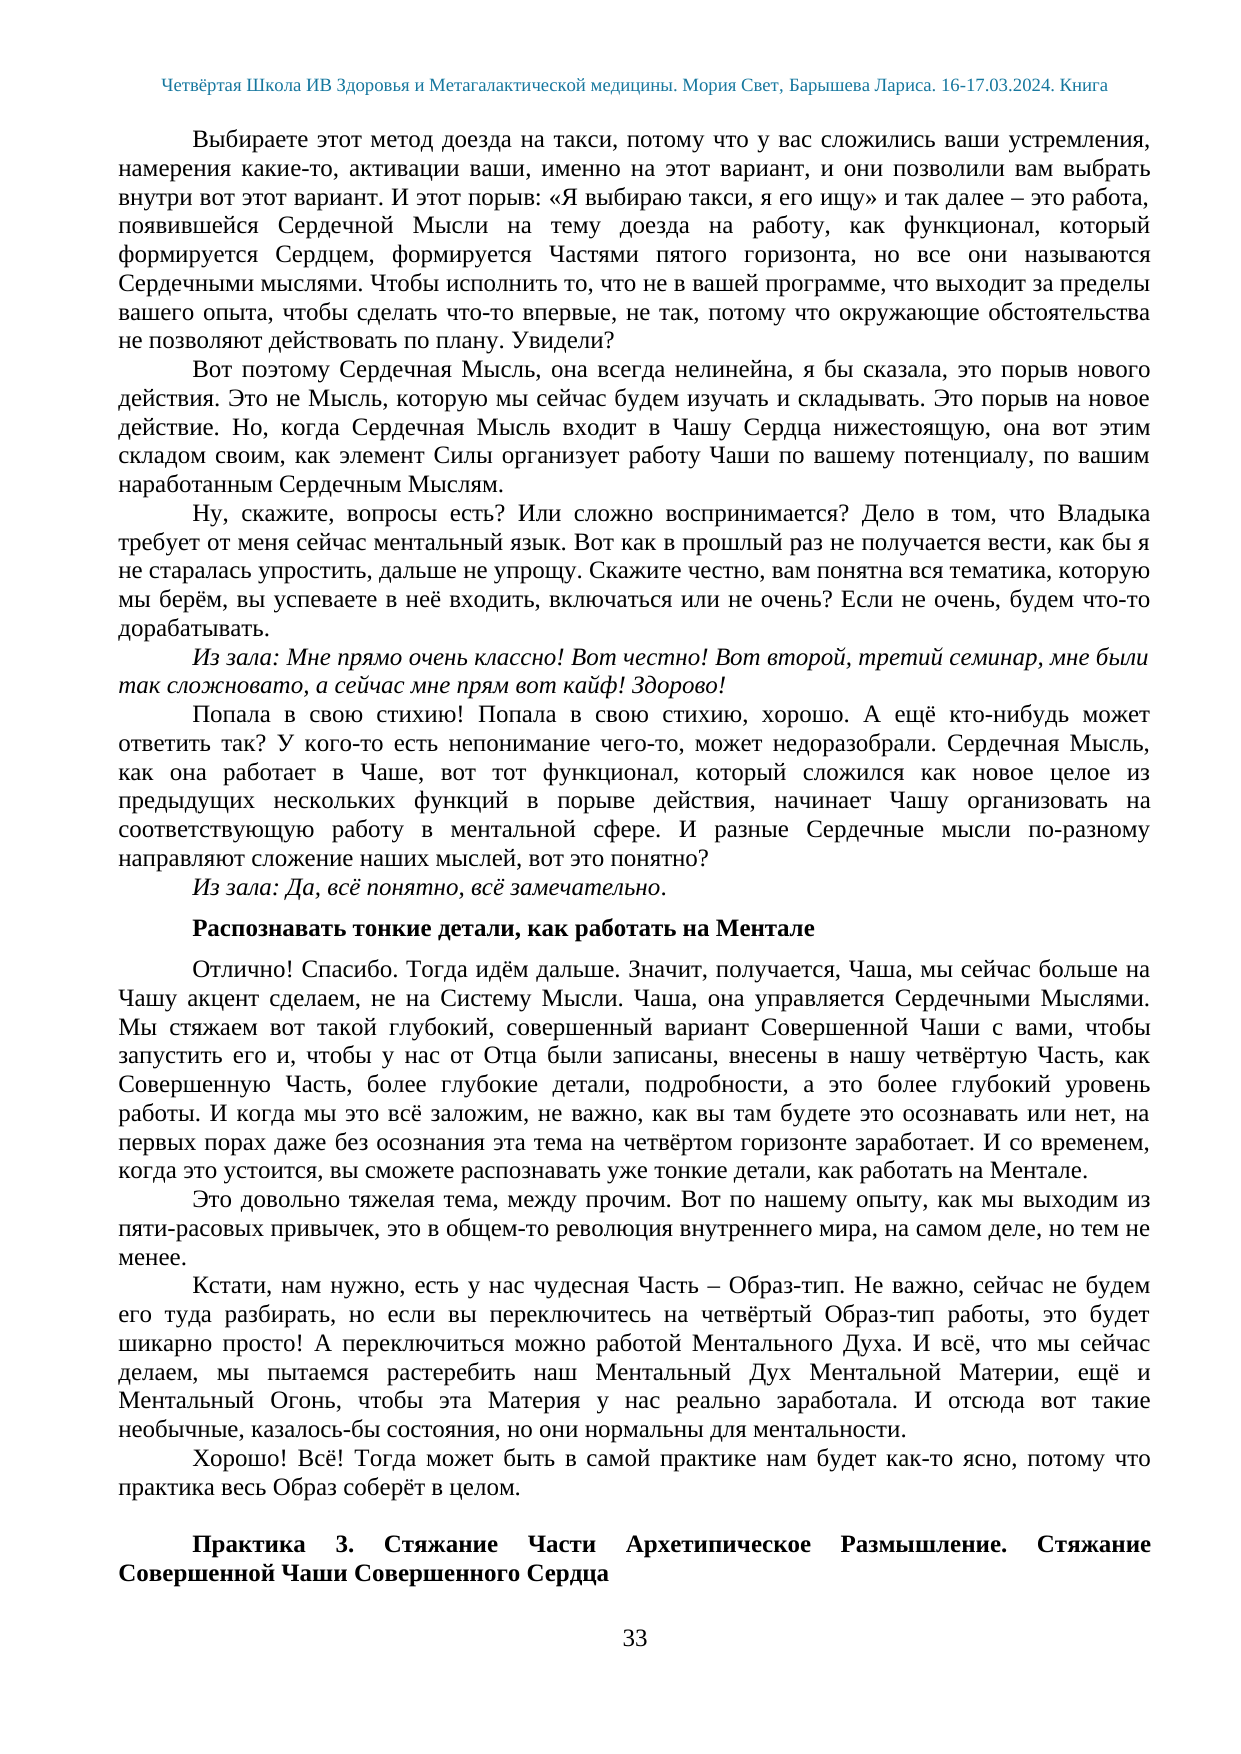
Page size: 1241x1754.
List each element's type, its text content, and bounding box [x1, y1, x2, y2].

text Кстати, нам нужно, есть у нас чудесная Часть – Образ-тип. Не важно, сейчас не будем его туда разбирать, но если вы переключитесь на четвёртый Образ-тип работы, это будет шикарно просто! А переключиться можно работой Ментального Духа. И всё, что мы сейчас делаем, мы пытаемся растеребить наш Ментальный Дух Ментальной Материи, ещё и Ментальный Огонь, чтобы эта Материя у нас реально заработала. И отсюда вот такие необычные, казалось-бы состояния, но они нормальны для ментальности. [118, 1270, 1152, 1443]
text Практика 3. Cтяжаниe Части Архетипическоe Размышлениe. Cтяжаниe Совершенной Чаши Совершенного Сердца [118, 1529, 1152, 1587]
text Это довольно тяжелая тема, между прочим. Вот по нашему опыту, как мы выходим из пяти-расовых привычек, это в общем-то революция внутреннего мира, на самом деле, но тем не менее. [118, 1184, 1152, 1270]
text Вот поэтому Сердечная Мысль, она всегда нелинейна, я бы сказала, это порыв нового действия. Это не Мысль, которую мы сейчас будем изучать и складывать. Это порыв на новое действие. Но, когда Сердечная Мысль входит в Чашу Сердца нижестоящую, она вот этим складом своим, как элемент Силы организует работу Чаши по вашему потенциалу, по вашим наработанным Сердечным Мыслям. [118, 354, 1152, 498]
text Попала в свою стихию! Попала в свою стихию, хорошо. А ещё кто-нибудь может ответить так? У кого-то есть непонимание чего-то, может недоразобрали. Сердечная Мысль, как она работает в Чаше, вот тот функционал, который сложился как новое целое из предыдущих нескольких функций в порыве действия, начинает Чашу организовать на соответствующую работу в ментальной сфере. И разные Сердечные мысли по-разному направляют сложение наших мыслей, вот это понятно? [118, 699, 1152, 872]
text Ну, скажите, вопросы есть? Или сложно воспринимается? Дело в том, что Владыка требует от меня сейчас ментальный язык. Вот как в прошлый раз не получается вести, как бы я не старалась упростить, дальше не упрощу. Скажите честно, вам понятна вся тематика, которую мы берём, вы успеваете в неё входить, включаться или не очень? Если не очень, будем что-то дорабатывать. [118, 498, 1152, 642]
text Отлично! Спасибо. Тогда идём дальше. Значит, получается, Чаша, мы сейчас больше на Чашу акцент сделаем, не на Систему Мысли. Чаша, она управляется Сердечными Мыслями. Мы стяжаем вот такой глубокий, совершенный вариант Совершенной Чаши с вами, чтобы запустить его и, чтобы у нас от Отца были записаны, внесены в нашу четвёртую Часть, как Совершенную Часть, более глубокие детали, подробности, а это более глубокий уровень работы. И когда мы это всё заложим, не важно, как вы там будете это осознавать или нет, на первых порах даже без осознания эта тема на четвёртом горизонте заработает. И со временем, когда это устоится, вы сможете распознавать уже тонкие детали, как работать на Ментале. [118, 954, 1152, 1184]
text Хорошо! Всё! Тогда может быть в самой практике нам будет как-то ясно, потому что практика весь Образ соберёт в целом. [118, 1443, 1152, 1500]
text Выбираете этот метод доезда на такси, потому что у вас сложились ваши устремления, намерения какие-то, активации ваши, именно на этот вариант, и они позволили вам выбрать внутри вот этот вариант. И этот порыв: «Я выбираю такси, я его ищу» и так далее – это работа, появившейся Сердечной Мысли на тему доезда на работу, как функционал, который формируется Сердцем, формируется Частями пятого горизонта, но все они называются Сердечными мыслями. Чтобы исполнить то, что не в вашей программе, что выходит за пределы вашего опыта, чтобы сделать что-то впервые, не так, потому что окружающие обстоятельства не позволяют действовать по плану. Увидели? [118, 124, 1152, 354]
text Из зала: Да, всё понятно, всё замечательно. [118, 872, 1152, 900]
text Из зала: Мне прямо очень классно! Вот честно! Вот второй, третий семинар, мне были так сложновато, а сейчас мне прям вот кайф! Здорово! [118, 642, 1152, 699]
text Распознавать тонкие детали, как работать на Ментале [118, 913, 1152, 942]
